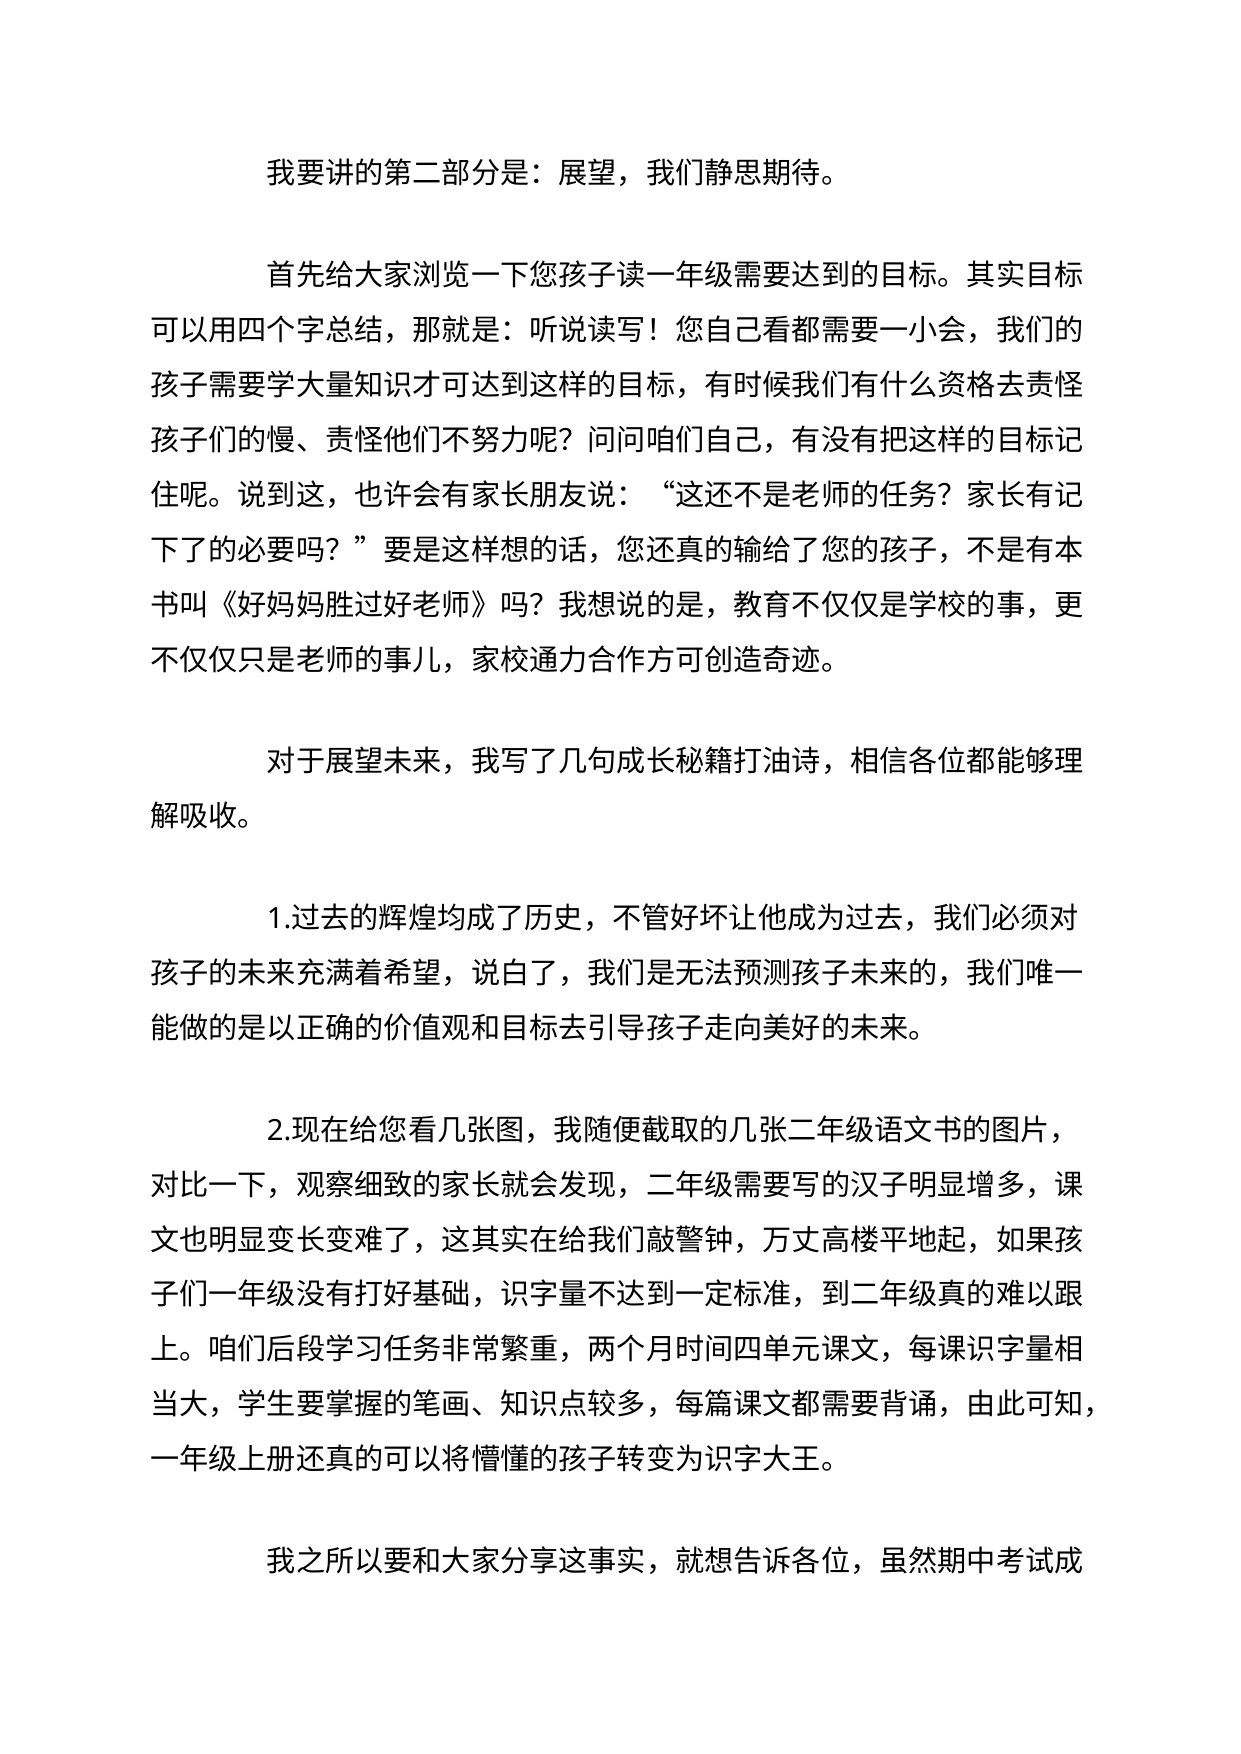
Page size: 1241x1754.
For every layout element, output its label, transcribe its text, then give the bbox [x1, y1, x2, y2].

text 2.现在给您看几张图，我随便截取的几张二年级语文书的图片，对比一下，观察细致的家长就会发现，二年级需要写的汉子明显增多，课文也明显变长变难了，这其实在给我们敲警钟，万丈高楼平地起，如果孩子们一年级没有打好基础，识字量不达到一定标准，到二年级真的难以跟上。咱们后段学习任务非常繁重，两个月时间四单元课文，每课识字量相当大，学生要掌握的笔画、知识点较多，每篇课文都需要背诵，由此可知，一年级上册还真的可以将懵懂的孩子转变为识字大王。 [150, 1106, 1090, 1478]
text 我要讲的第二部分是：展望，我们静思期待。 [150, 150, 1090, 192]
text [150, 1537, 1090, 1580]
text 首先给大家浏览一下您孩子读一年级需要达到的目标。其实目标可以用四个字总结，那就是：听说读写！您自己看都需要一小会，我们的孩子需要学大量知识才可达到这样的目标，有时候我们有什么资格去责怪孩子们的慢、责怪他们不努力呢？问问咱们自己，有没有把这样的目标记住呢。说到这，也许会有家长朋友说：“这还不是老师的任务？家长有记下了的必要吗？”要是这样想的话，您还真的输给了您的孩子，不是有本书叫《好妈妈胜过好老师》吗？我想说的是，教育不仅仅是学校的事，更不仅仅只是老师的事儿，家校通力合作方可创造奇迹。 [150, 252, 1090, 678]
text 对于展望未来，我写了几句成长秘籍打油诗，相信各位都能够理解吸收。 [150, 738, 1090, 835]
text 1.过去的辉煌均成了历史，不管好坏让他成为过去，我们必须对孩子的未来充满着希望，说白了，我们是无法预测孩子未来的，我们唯一能做的是以正确的价值观和目标去引导孩子走向美好的未来。 [150, 894, 1090, 1047]
